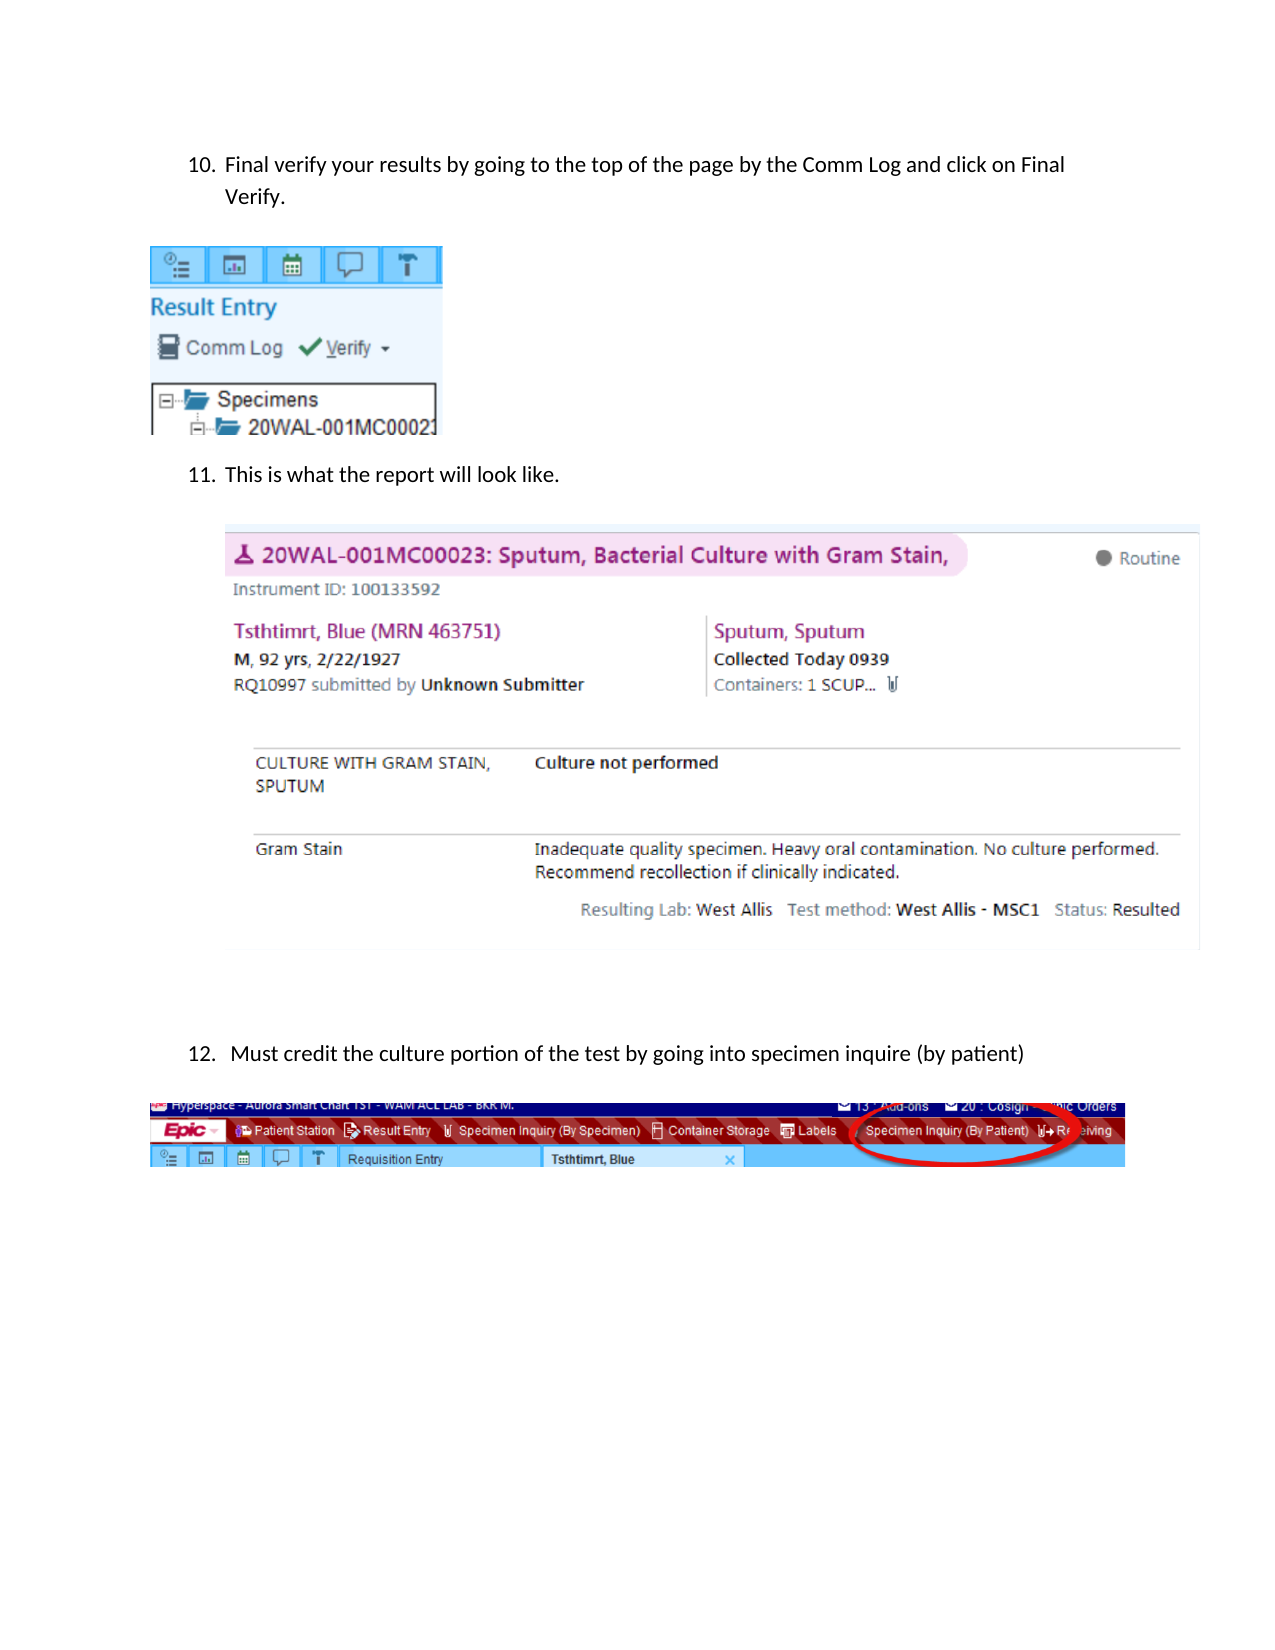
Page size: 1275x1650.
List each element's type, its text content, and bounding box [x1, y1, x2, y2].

list Final verify your results by going to the top of the page by the Comm Log and click on Final Verify. [187, 150, 1125, 210]
picture [225, 524, 1200, 950]
picture [150, 246, 443, 435]
picture [150, 1103, 1125, 1167]
list This is what the report will look like. [187, 460, 1125, 488]
list Must credit the culture portion of the test by going into specimen inquire (by patient) [187, 1039, 1125, 1067]
